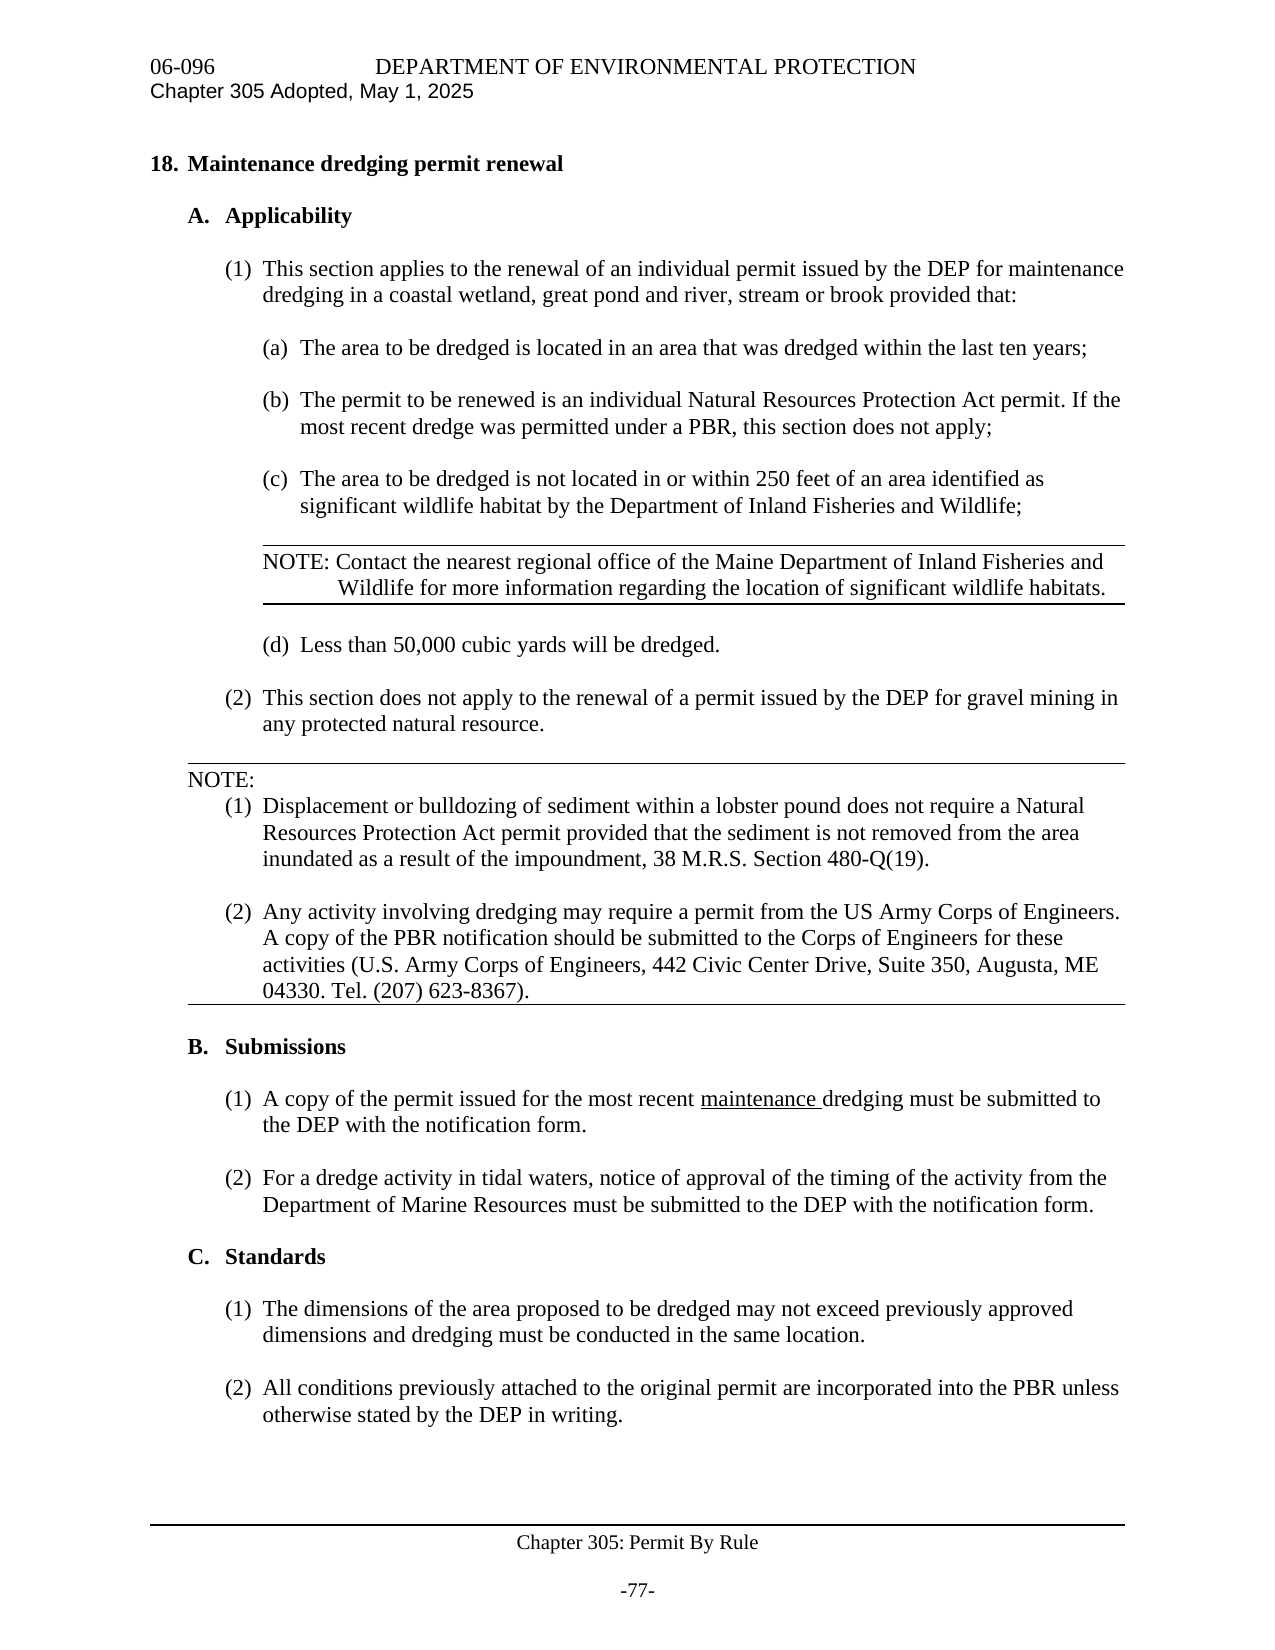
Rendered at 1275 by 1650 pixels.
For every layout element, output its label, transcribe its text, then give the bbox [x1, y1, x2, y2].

text (2) For a dredge activity in tidal waters, notice of approval of the timing of the activity from the Department of Marine Resources must be submitted to the DEP with the notification form. [225, 1164, 1125, 1217]
text (d) Less than 50,000 cubic yards will be dredged. [262, 631, 1125, 657]
text (1) A copy of the permit issued for the most recent maintenance dredging must be submitted to the DEP with the notification form. [225, 1085, 1125, 1138]
text B. Submissions [187, 1033, 1125, 1059]
text C. Standards [187, 1243, 1125, 1269]
text (b) The permit to be renewed is an individual Natural Resources Protection Act permit. If the most recent dredge was permitted under a PBR, this section does not apply; [262, 386, 1125, 439]
text (1) The dimensions of the area proposed to be dredged may not exceed previously approved dimensions and dredging must be conducted in the same location. [225, 1295, 1125, 1348]
text NOTE: [187, 764, 1125, 793]
text (c) The area to be dredged is not located in or within 250 feet of an area identified as significant wildlife habitat by the Department of Inland Fisheries and Wildlife; [262, 465, 1125, 518]
text (1) This section applies to the renewal of an individual permit issued by the DEP for maintenance dredging in a coastal wetland, great pond and river, stream or brook provided that: [225, 254, 1125, 307]
text (1) Displacement or bulldozing of sediment within a lobster pound does not require a Natural Resources Protection Act permit provided that the sediment is not removed from the area inundated as a result of the impoundment, 38 M.R.S. Section 480-Q(19). [225, 793, 1125, 872]
text (a) The area to be dredged is located in an area that was dredged within the last ten years; [262, 334, 1125, 360]
text (2) This section does not apply to the renewal of a permit issued by the DEP for gravel mining in any protected natural resource. [225, 683, 1125, 736]
text A. Applicability [187, 202, 1125, 229]
text (2) All conditions previously attached to the original permit are incorporated into the PBR unless otherwise stated by the DEP in writing. [225, 1374, 1125, 1427]
text 18. Maintenance dredging permit renewal [150, 150, 1125, 176]
text (2) Any activity involving dredging may require a permit from the US Army Corps of Engineers. A copy of the PBR notification should be submitted to the Corps of Engineers for these activities (U.S. Army Corps of Engineers, 442 Civic Center Drive, Suite 350, Augusta, ME 04330. Tel. (207) 623-8367). [225, 898, 1125, 1003]
text NOTE: Contact the nearest regional office of the Maine Department of Inland Fisheries and Wildlife for more information regarding the location of significant wildlife habitats. [262, 546, 1125, 604]
